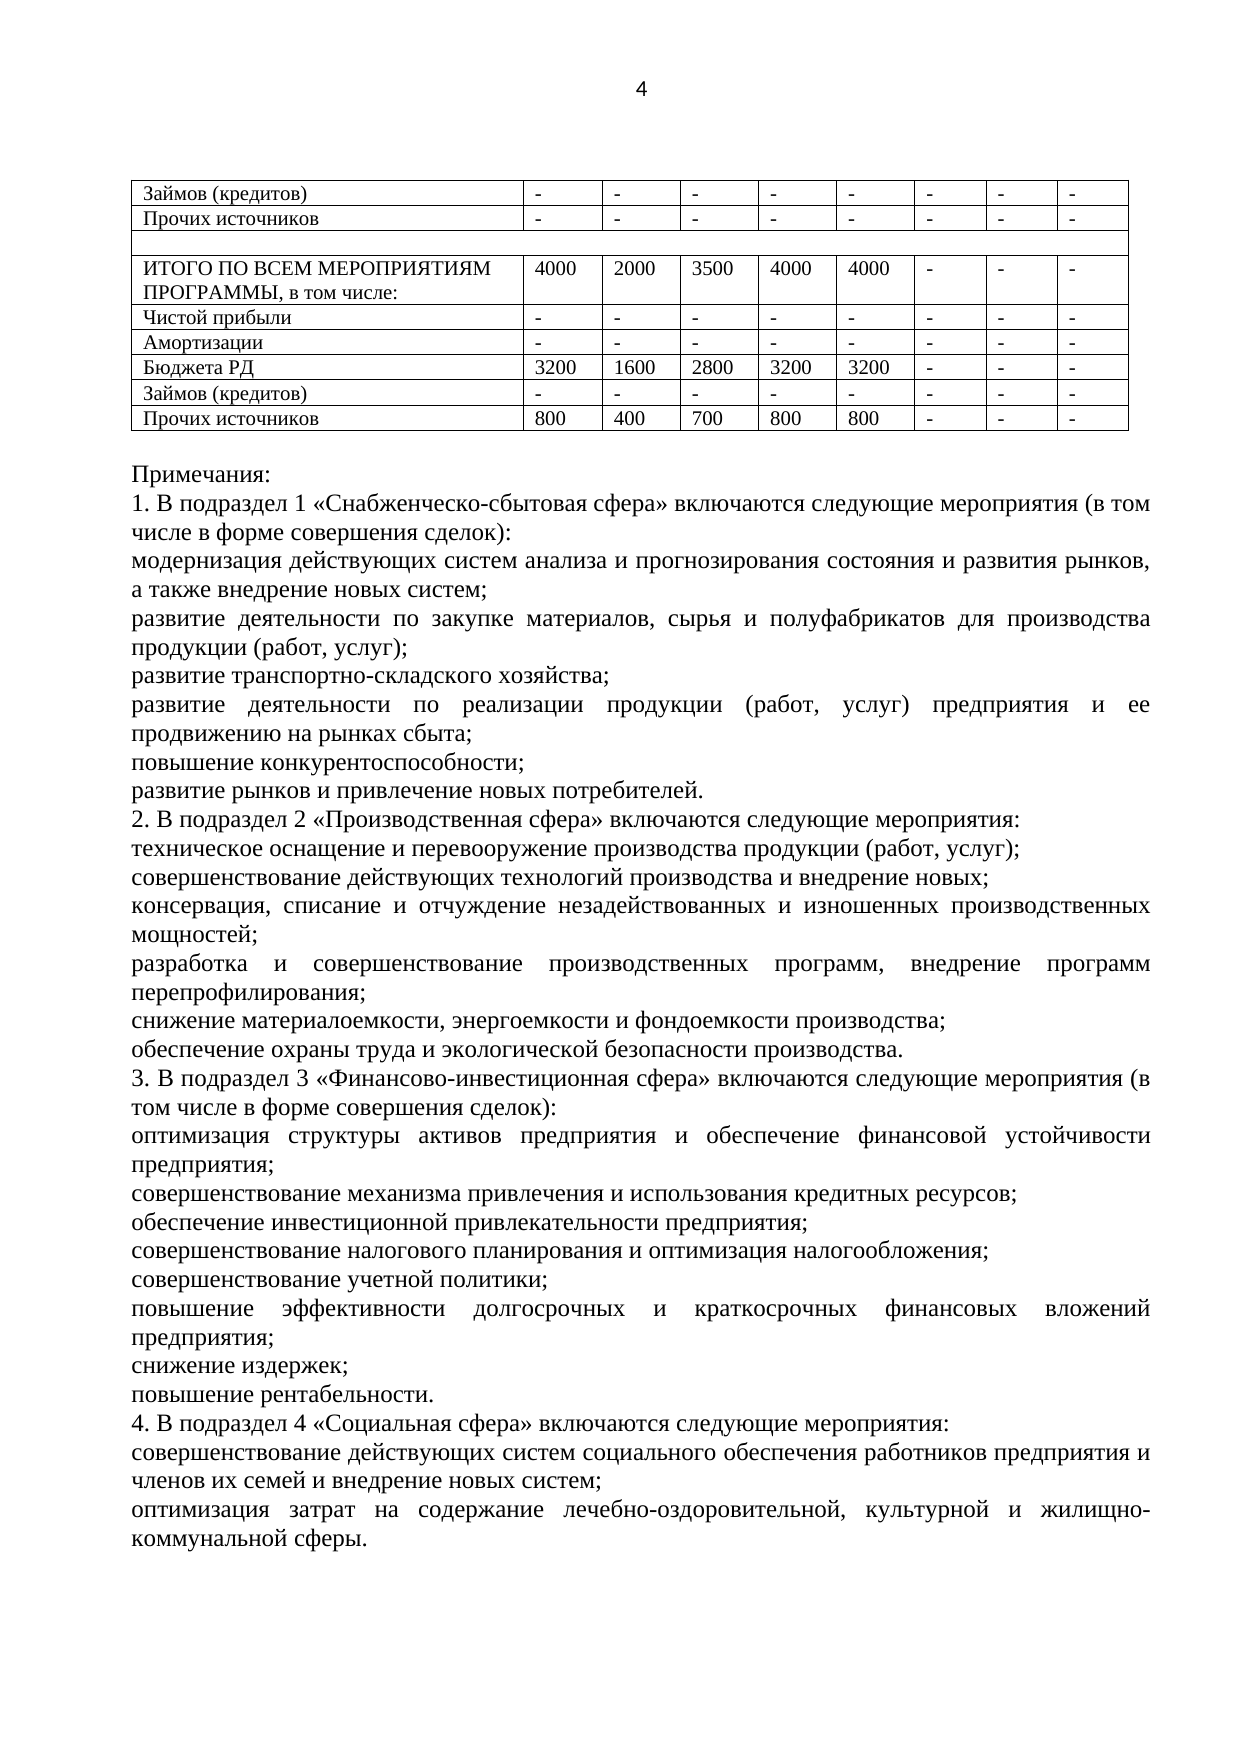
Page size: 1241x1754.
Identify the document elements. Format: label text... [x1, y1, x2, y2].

text 2. В подраздел 2 «Производственная сфера» включаются следующие мероприятия: [131, 804, 1152, 833]
table_cell 4000 [837, 256, 914, 304]
table_cell 700 [681, 406, 758, 429]
table_cell - [759, 330, 836, 354]
table_cell - [915, 181, 986, 205]
table_cell 3200 [524, 355, 602, 379]
table_cell - [603, 330, 680, 354]
text развитие деятельности по реализации продукции (работ, услуг) предприятия и ее продвижению на рынках сбыта; [131, 689, 1152, 747]
table_cell - [759, 305, 836, 329]
table_cell - [987, 380, 1057, 404]
table_cell 2800 [681, 355, 758, 379]
table_cell ИТОГО ПО ВСЕМ МЕРОПРИЯТИЯМ ПРОГРАММЫ, в том числе: [132, 256, 523, 304]
table_cell - [915, 256, 986, 304]
table_cell - [837, 305, 914, 329]
text консервация, списание и отчуждение незадействованных и изношенных производственных мощностей; [131, 891, 1152, 948]
text 1. В подраздел 1 «Снабженческо-сбытовая сфера» включаются следующие мероприятия (в том числе в форме совершения сделок): [131, 488, 1152, 546]
table_cell 800 [759, 406, 836, 429]
text разработка и совершенствование производственных программ, внедрение программ перепрофилирования; [131, 948, 1152, 1006]
table_cell - [524, 181, 602, 205]
table_cell - [837, 380, 914, 404]
table_cell - [1058, 256, 1128, 304]
table_cell 3500 [681, 256, 758, 304]
text совершенствование учетной политики; [131, 1264, 1152, 1293]
table_cell - [759, 181, 836, 205]
table_cell - [759, 206, 836, 230]
table_cell Займов (кредитов) [132, 380, 523, 404]
table_cell Бюджета РД [132, 355, 523, 379]
text оптимизация структуры активов предприятия и обеспечение финансовой устойчивости предприятия; [131, 1121, 1152, 1178]
table_cell - [915, 330, 986, 354]
table_cell - [681, 330, 758, 354]
text модернизация действующих систем анализа и прогнозирования состояния и развития рынков, а также внедрение новых систем; [131, 546, 1152, 603]
table_cell 3200 [759, 355, 836, 379]
table_cell - [681, 181, 758, 205]
text обеспечение охраны труда и экологической безопасности производства. [131, 1034, 1152, 1063]
table_cell 800 [524, 406, 602, 429]
text развитие транспортно-складского хозяйства; [131, 661, 1152, 689]
table_cell - [987, 406, 1057, 429]
table_cell - [987, 256, 1057, 304]
table_cell [132, 231, 1128, 255]
table_cell 3200 [837, 355, 914, 379]
text развитие деятельности по закупке материалов, сырья и полуфабрикатов для производства продукции (работ, услуг); [131, 603, 1152, 661]
table_cell 2000 [603, 256, 680, 304]
table_cell - [1058, 406, 1128, 429]
table_cell - [915, 380, 986, 404]
table_cell - [987, 181, 1057, 205]
table_cell - [837, 181, 914, 205]
table_cell - [915, 206, 986, 230]
table_cell Прочих источников [132, 406, 523, 429]
table_cell - [681, 380, 758, 404]
table_cell - [987, 206, 1057, 230]
table_cell Прочих источников [132, 206, 523, 230]
table_cell - [1058, 330, 1128, 354]
table_cell Займов (кредитов) [132, 181, 523, 205]
table_cell - [524, 330, 602, 354]
text совершенствование налогового планирования и оптимизация налогообложения; [131, 1236, 1152, 1264]
text техническое оснащение и перевооружение производства продукции (работ, услуг); [131, 833, 1152, 862]
table_cell - [915, 355, 986, 379]
text повышение рентабельности. [131, 1379, 1152, 1408]
text Примечания: [131, 459, 1152, 488]
table_cell 4000 [524, 256, 602, 304]
table_cell Амортизации [132, 330, 523, 354]
table_cell - [603, 206, 680, 230]
table_cell - [524, 305, 602, 329]
table_cell - [915, 406, 986, 429]
table_cell - [987, 305, 1057, 329]
table_cell - [603, 305, 680, 329]
table_cell - [1058, 206, 1128, 230]
table_cell - [837, 330, 914, 354]
table_cell - [1058, 181, 1128, 205]
text 4. В подраздел 4 «Социальная сфера» включаются следующие мероприятия: [131, 1408, 1152, 1437]
text снижение издержек; [131, 1351, 1152, 1379]
text обеспечение инвестиционной привлекательности предприятия; [131, 1207, 1152, 1236]
table_cell - [681, 206, 758, 230]
text развитие рынков и привлечение новых потребителей. [131, 776, 1152, 804]
table_cell - [681, 305, 758, 329]
table_cell - [759, 380, 836, 404]
text снижение материалоемкости, энергоемкости и фондоемкости производства; [131, 1006, 1152, 1034]
table_cell - [524, 380, 602, 404]
text повышение конкурентоспособности; [131, 747, 1152, 776]
table_cell 400 [603, 406, 680, 429]
table_cell - [1058, 305, 1128, 329]
text оптимизация затрат на содержание лечебно-оздоровительной, культурной и жилищно-коммунальной сферы. [131, 1494, 1152, 1552]
table_cell - [915, 305, 986, 329]
text совершенствование действующих систем социального обеспечения работников предприятия и членов их семей и внедрение новых систем; [131, 1437, 1152, 1494]
text 3. В подраздел 3 «Финансово-инвестиционная сфера» включаются следующие мероприятия (в том числе в форме совершения сделок): [131, 1063, 1152, 1121]
table_cell - [1058, 380, 1128, 404]
table_cell Чистой прибыли [132, 305, 523, 329]
table_cell - [1058, 355, 1128, 379]
text совершенствование механизма привлечения и использования кредитных ресурсов; [131, 1178, 1152, 1207]
text совершенствование действующих технологий производства и внедрение новых; [131, 862, 1152, 891]
table_cell 800 [837, 406, 914, 429]
table_cell - [603, 380, 680, 404]
table_cell - [987, 355, 1057, 379]
table_cell - [524, 206, 602, 230]
table_cell - [603, 181, 680, 205]
table_cell - [837, 206, 914, 230]
text повышение эффективности долгосрочных и краткосрочных финансовых вложений предприятия; [131, 1293, 1152, 1351]
table_cell 1600 [603, 355, 680, 379]
table_cell - [987, 330, 1057, 354]
table_cell 4000 [759, 256, 836, 304]
